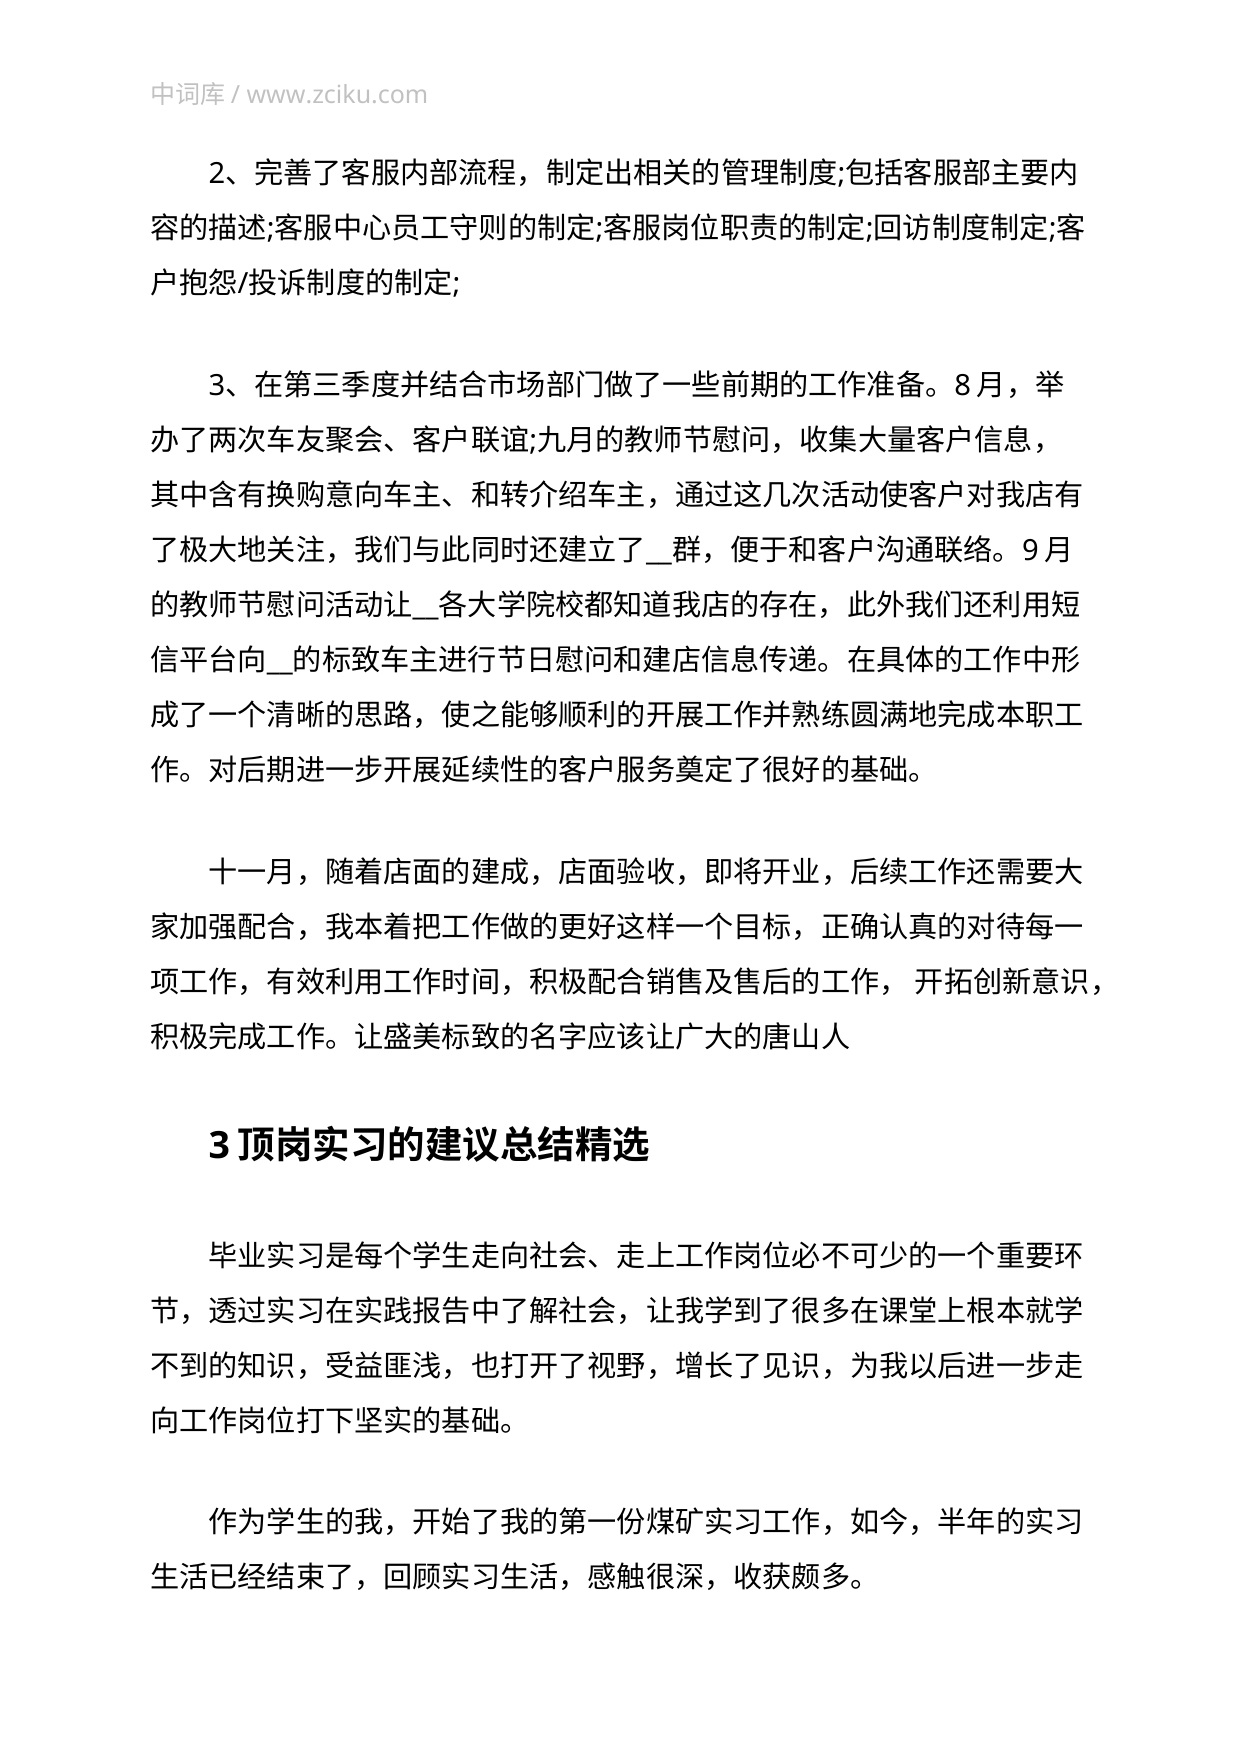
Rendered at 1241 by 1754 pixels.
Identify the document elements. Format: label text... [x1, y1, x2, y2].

text 毕业实习是每个学生走向社会、走上工作岗位必不可少的一个重要环节，透过实习在实践报告中了解社会，让我学到了很多在课堂上根本就学不到的知识，受益匪浅，也打开了视野，增长了见识，为我以后进一步走向工作岗位打下坚实的基础。 [150, 1233, 1090, 1439]
text 作为学生的我，开始了我的第一份煤矿实习工作，如今，半年的实习生活已经结束了，回顾实习生活，感触很深，收获颇多。 [150, 1499, 1090, 1596]
text 3、在第三季度并结合市场部门做了一些前期的工作准备。8月，举办了两次车友聚会、客户联谊;九月的教师节慰问，收集大量客户信息，其中含有换购意向车主、和转介绍车主，通过这几次活动使客户对我店有了极大地关注，我们与此同时还建立了__群，便于和客户沟通联络。9月的教师节慰问活动让__各大学院校都知道我店的存在，此外我们还利用短信平台向__的标致车主进行节日慰问和建店信息传递。在具体的工作中形成了一个清晰的思路，使之能够顺利的开展工作并熟练圆满地完成本职工作。对后期进一步开展延续性的客户服务奠定了很好的基础。 [150, 362, 1090, 789]
text 2、完善了客服内部流程，制定出相关的管理制度;包括客服部主要内容的描述;客服中心员工守则的制定;客服岗位职责的制定;回访制度制定;客户抱怨/投诉制度的制定; [150, 150, 1090, 302]
text 十一月，随着店面的建成，店面验收，即将开业，后续工作还需要大家加强配合，我本着把工作做的更好这样一个目标，正确认真的对待每一项工作，有效利用工作时间，积极配合销售及售后的工作， 开拓创新意识，积极完成工作。让盛美标致的名字应该让广大的唐山人 [150, 848, 1090, 1056]
text 3顶岗实习的建议总结精选 [150, 1115, 1090, 1169]
